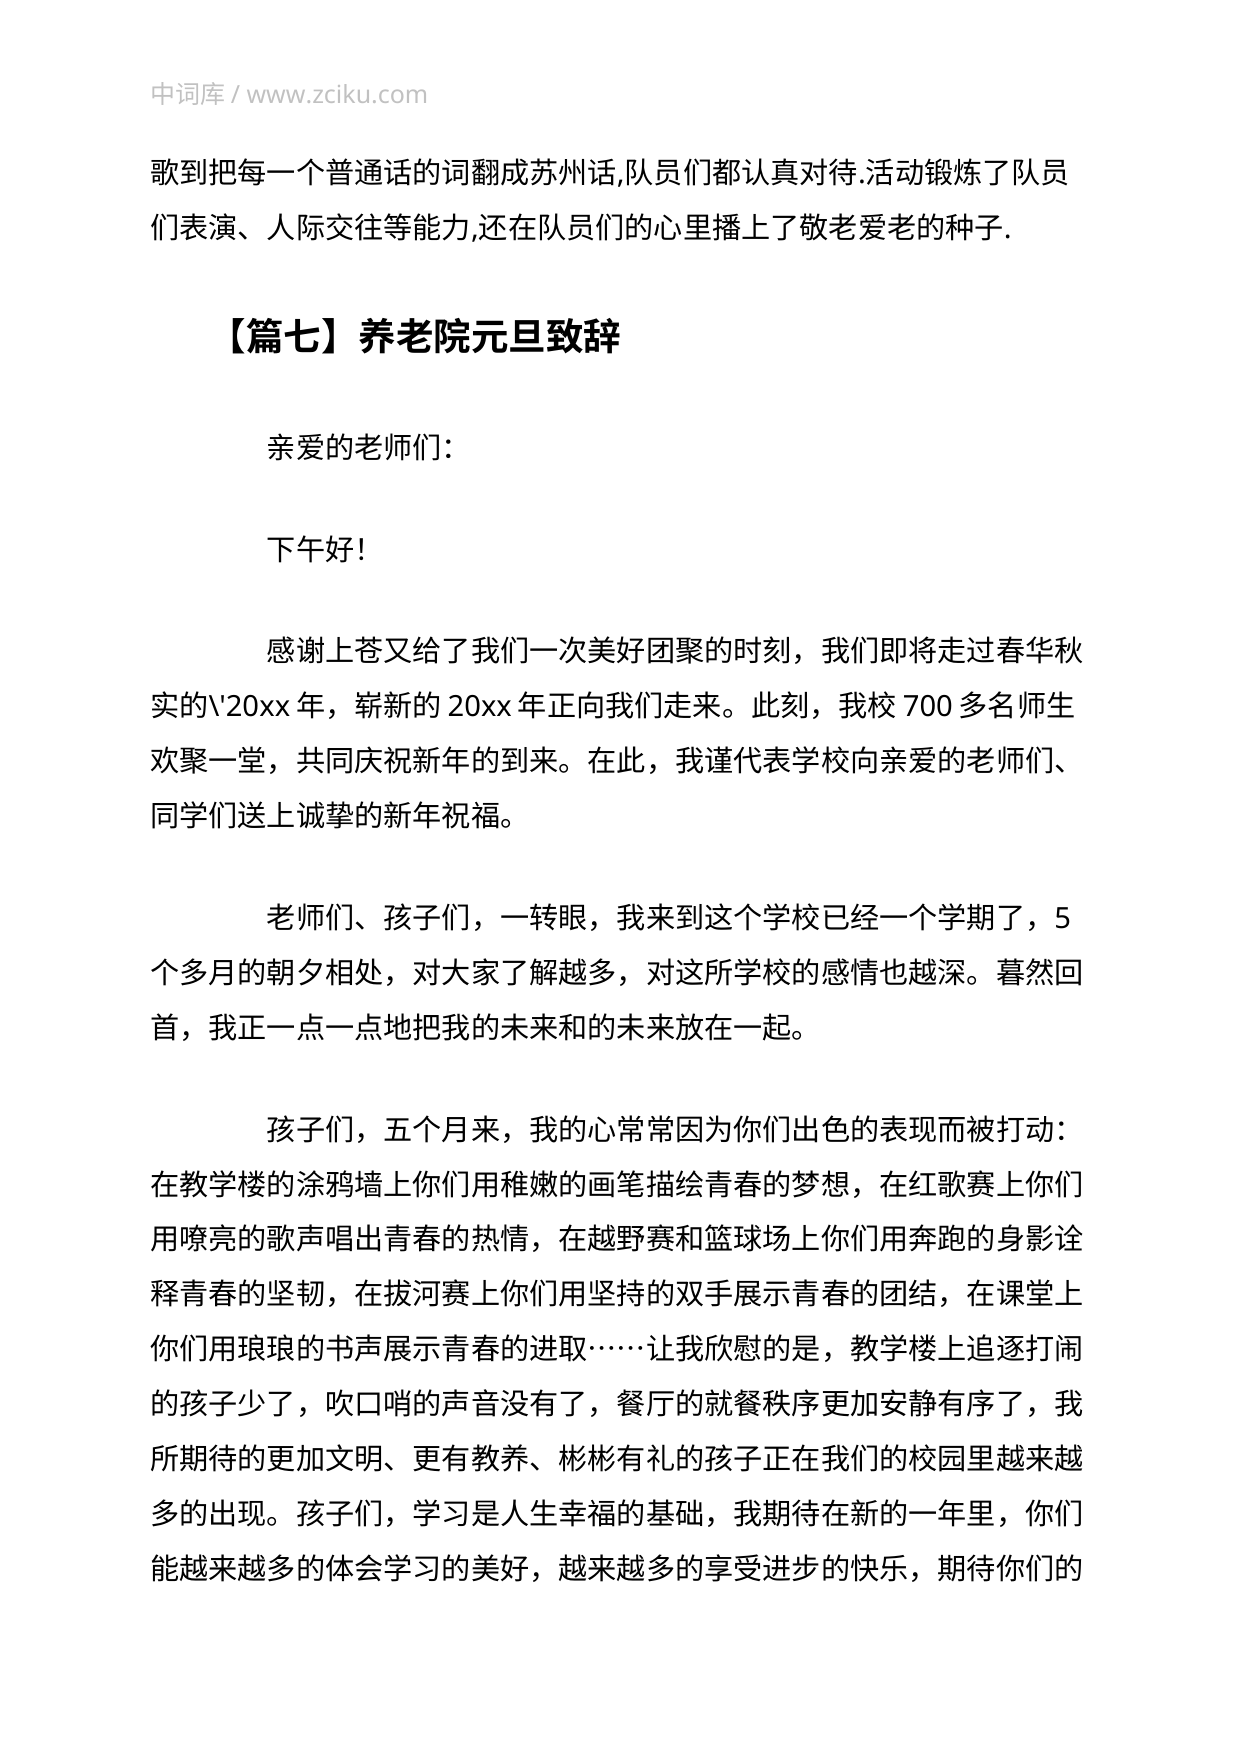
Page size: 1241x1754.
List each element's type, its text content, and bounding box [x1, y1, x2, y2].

text 老师们、孩子们，一转眼，我来到这个学校已经一个学期了，5个多月的朝夕相处，对大家了解越多，对这所学校的感情也越深。暮然回首，我正一点一点地把我的未来和的未来放在一起。 [150, 894, 1090, 1047]
text 下午好！ [150, 526, 1090, 568]
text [150, 1106, 1090, 1588]
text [150, 150, 1090, 247]
text 【篇七】养老院元旦致辞 [150, 307, 1090, 361]
text 感谢上苍又给了我们一次美好团聚的时刻，我们即将走过春华秋实的\'20xx年，崭新的20xx年正向我们走来。此刻，我校700多名师生欢聚一堂，共同庆祝新年的到来。在此，我谨代表学校向亲爱的老师们、同学们送上诚挚的新年祝福。 [150, 628, 1090, 835]
text 亲爱的老师们： [150, 424, 1090, 467]
